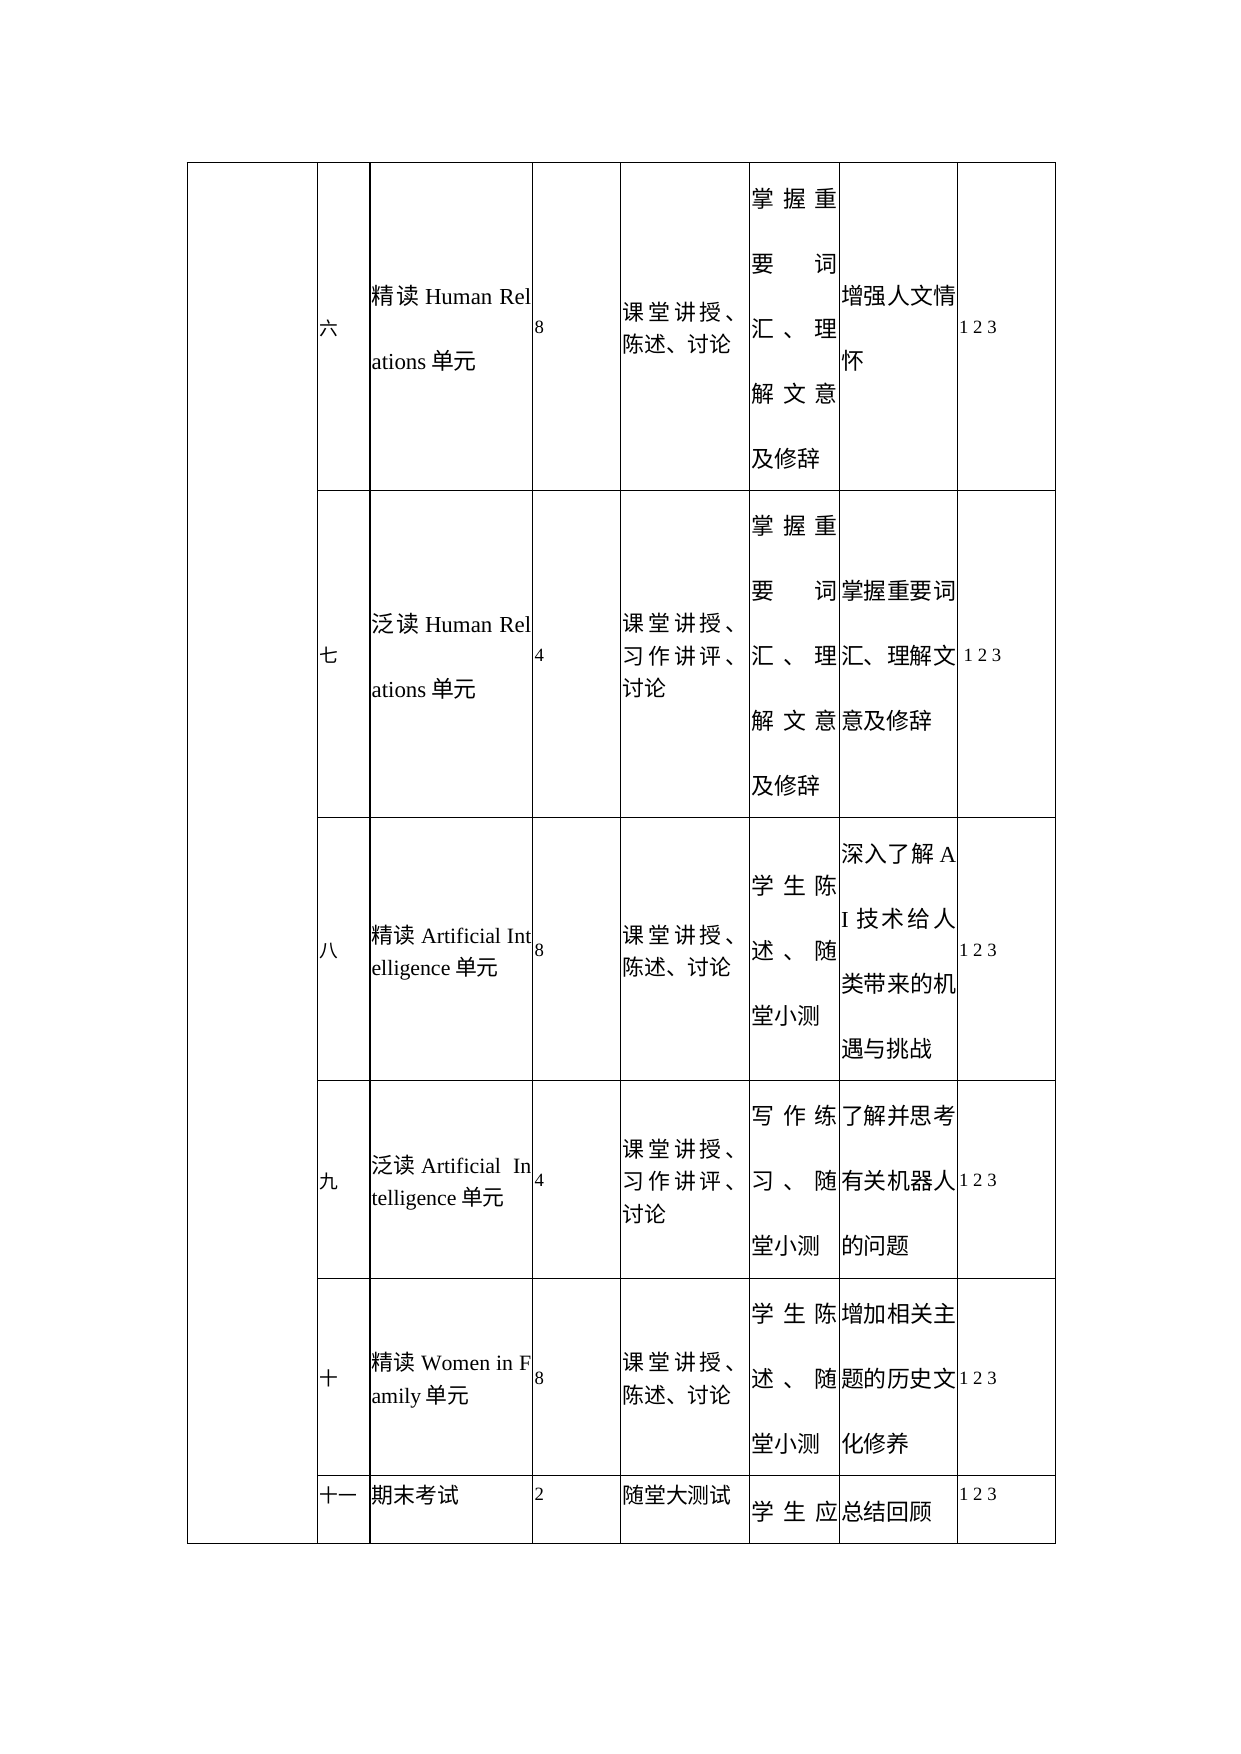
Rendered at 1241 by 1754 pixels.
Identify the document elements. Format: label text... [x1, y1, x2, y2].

table_cell 七 [318, 491, 369, 817]
table_cell 掌握重要词汇、理解文意及修辞 [840, 491, 957, 817]
table_cell 掌握重要词汇、理解文意及修辞 [750, 163, 839, 489]
table_cell 随堂大测试 [621, 1476, 749, 1543]
table_cell 增加相关主题的历史文化修养 [840, 1279, 957, 1475]
table_cell 4 [533, 491, 620, 817]
table_cell 八 [318, 818, 369, 1080]
table_cell 8 [533, 818, 620, 1080]
table_cell 了解并思考有关机器人的问题 [840, 1081, 957, 1277]
table_cell 4 [533, 1081, 620, 1277]
table_cell 精读Artificial Intelligence单元 [371, 818, 532, 1080]
table_cell 六 [318, 163, 369, 489]
table_cell 学生应答 [750, 1476, 839, 1543]
table_cell 8 [533, 1279, 620, 1475]
table_cell 课堂讲授、陈述、讨论 [621, 1279, 749, 1475]
table_cell 学生陈述、随堂小测 [750, 1279, 839, 1475]
table_cell 精读Human Relations单元 [371, 163, 532, 489]
table_cell 1 2 3 [958, 818, 1055, 1080]
table_cell 课堂讲授、陈述、讨论 [621, 163, 749, 489]
table_cell 8 [533, 163, 620, 489]
table_cell 十一 [318, 1476, 369, 1543]
table_cell 总结回顾 [840, 1476, 957, 1543]
table_cell 1 2 3 [958, 163, 1055, 489]
table_cell 1 2 3 [958, 1279, 1055, 1475]
table_cell 期末考试 [371, 1476, 532, 1543]
table_cell 九 [318, 1081, 369, 1277]
table_cell 课堂讲授、习作讲评、讨论 [621, 491, 749, 817]
table_cell 泛读Human Relations单元 [371, 491, 532, 817]
table_cell 掌握重要词汇、理解文意及修辞 [750, 491, 839, 817]
table_cell 增强人文情怀 [840, 163, 957, 489]
table_cell 学生陈述、随堂小测 [750, 818, 839, 1080]
table_cell 精读Women in Family单元 [371, 1279, 532, 1475]
table_cell 十 [318, 1279, 369, 1475]
table_cell 1 2 3 [958, 1476, 1055, 1543]
table_cell 泛读Artificial Intelligence单元 [371, 1081, 532, 1277]
table_cell 2 [533, 1476, 620, 1543]
table_cell 课堂讲授、习作讲评、讨论 [621, 1081, 749, 1277]
table_cell 1 2 3 [958, 1081, 1055, 1277]
table_cell 深入了解AI技术给人类带来的机遇与挑战 [840, 818, 957, 1080]
table_cell 写作练习、随堂小测 [750, 1081, 839, 1277]
table_cell 1 2 3 [958, 491, 1055, 817]
table_cell 课堂讲授、陈述、讨论 [621, 818, 749, 1080]
